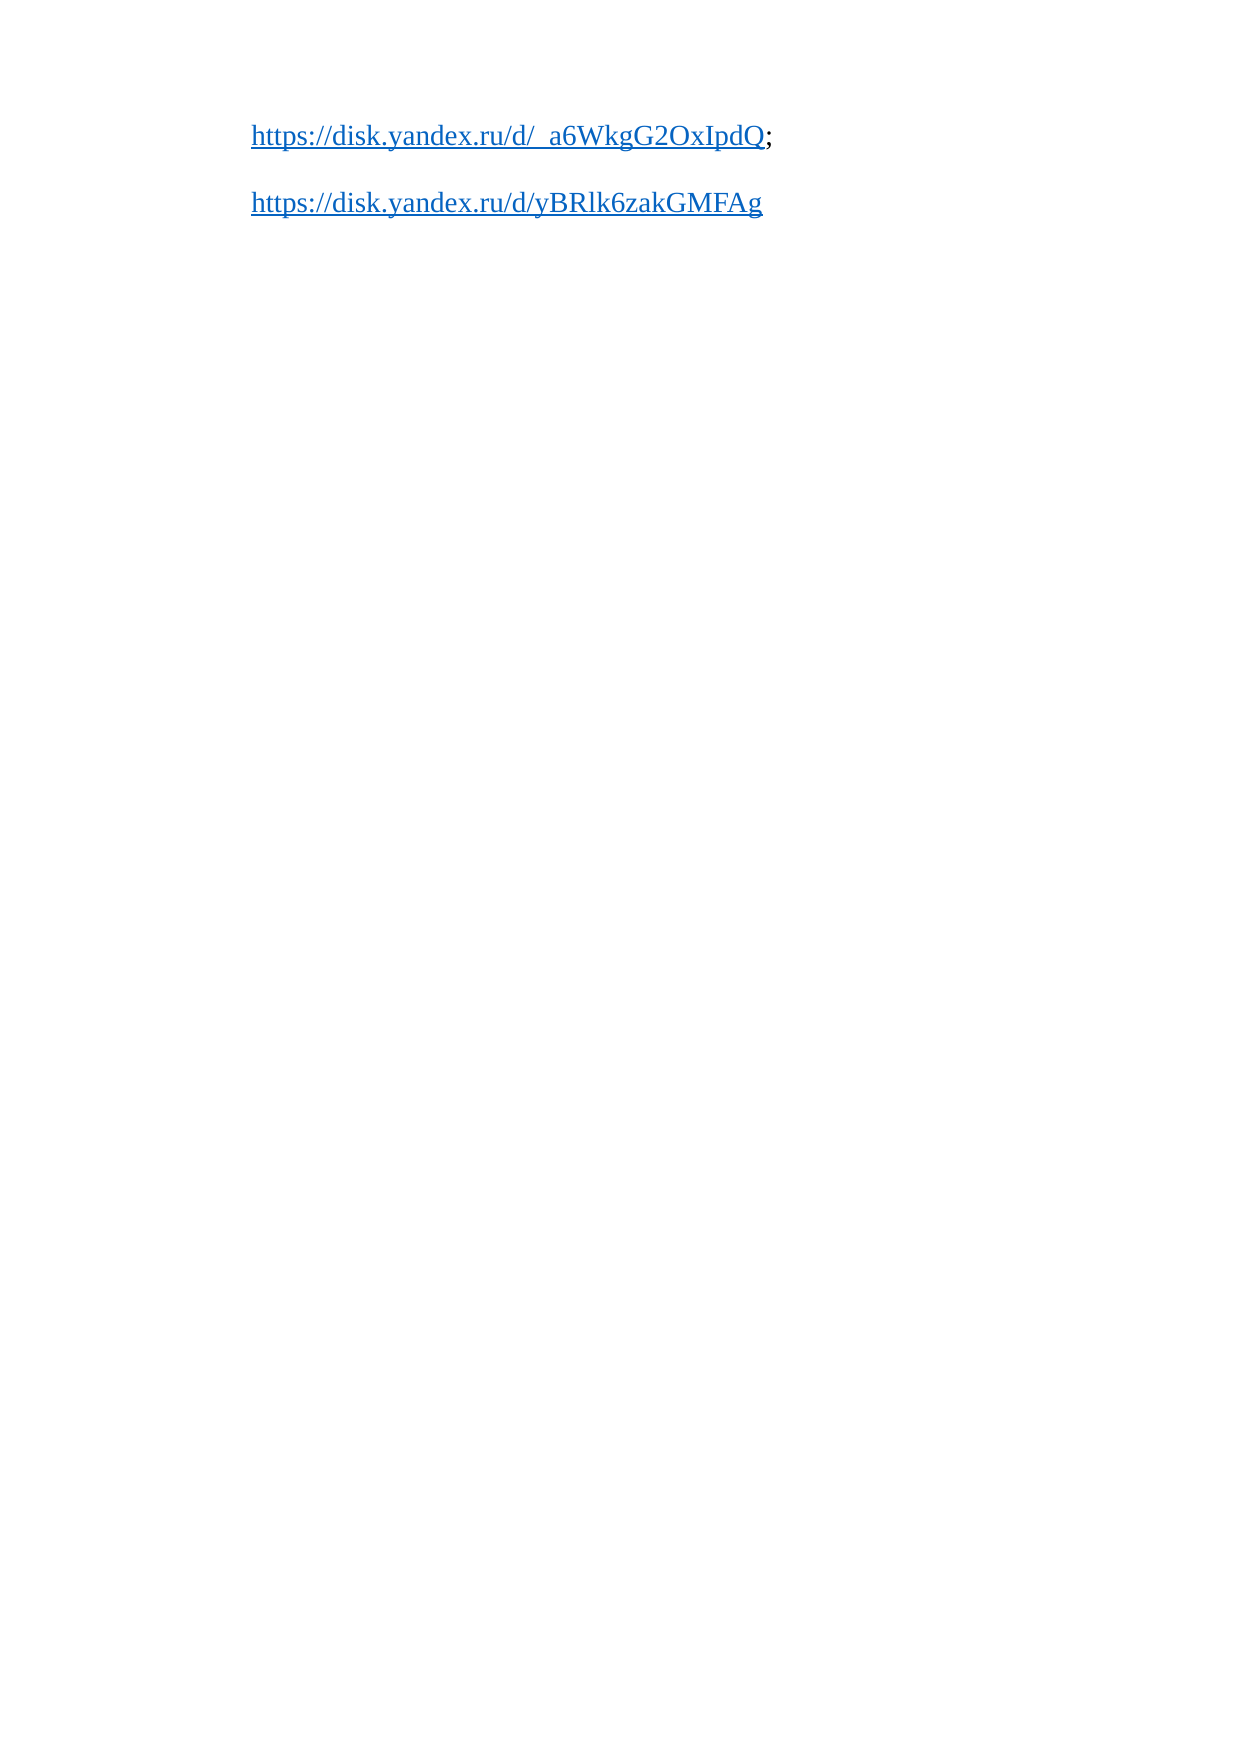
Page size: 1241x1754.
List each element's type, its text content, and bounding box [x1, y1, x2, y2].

text https://disk.yandex.ru/d/yBRlk6zakGMFAg [177, 185, 1152, 219]
text https://disk.yandex.ru/d/_a6WkgG2OxIpdQ; [177, 118, 1152, 152]
